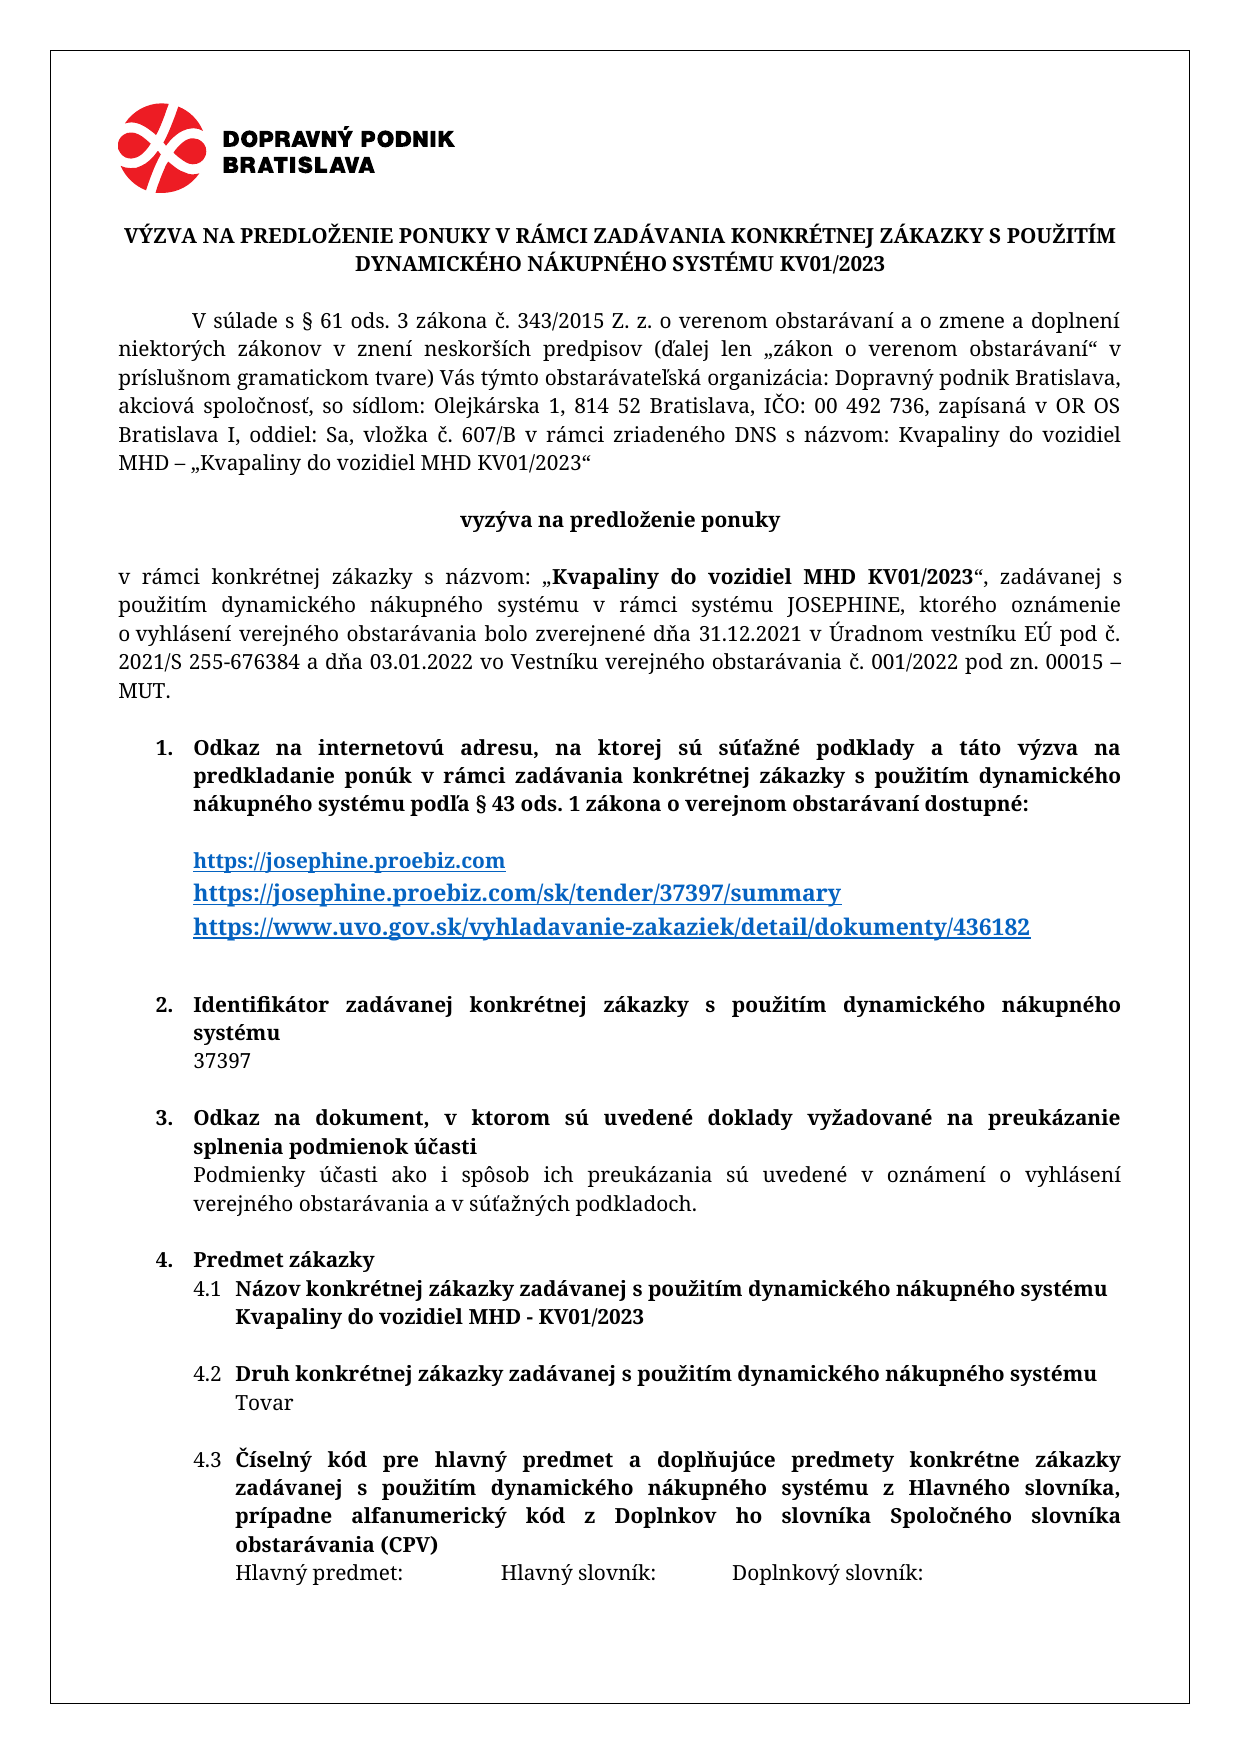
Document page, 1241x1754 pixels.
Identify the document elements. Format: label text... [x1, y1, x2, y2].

list Tovar [235, 1388, 1122, 1416]
list Druh konkrétnej zákazky zadávanej s použitím dynamického nákupného systému [193, 1359, 1122, 1388]
list https://www.uvo.gov.sk/vyhladavanie-zakaziek/detail/dokumenty/436182 [193, 911, 1122, 942]
text vyzýva na predloženie ponuky [118, 505, 1122, 534]
list https://josephine.proebiz.com [193, 846, 1122, 875]
list Odkaz na internetovú adresu, na ktorej sú súťažné podklady a táto výzva na predkladanie ponúk v rámci zadávania konkrétnej zákazky s použitím dynamického nákupného systému podľa § 43 ods. 1 zákona o verejnom obstarávaní dostupné: [156, 733, 1122, 818]
list Hlavný predmet: Hlavný slovník: Doplnkový slovník: [235, 1558, 1122, 1587]
list Číselný kód pre hlavný predmet a doplňujúce predmety konkrétne zákazky zadávanej s použitím dynamického nákupného systému z Hlavného slovníka, prípadne alfanumerický kód z Doplnkov ho slovníka Spoločného slovníka obstarávania (CPV) [193, 1445, 1122, 1558]
list 37397 [193, 1047, 1122, 1075]
list Predmet zákazky [156, 1246, 1122, 1274]
list Odkaz na dokument, v ktorom sú uvedené doklady vyžadované na preukázanie splnenia podmienok účasti [156, 1103, 1122, 1160]
list Identifikátor zadávanej konkrétnej zákazky s použitím dynamického nákupného systému [156, 990, 1122, 1047]
text v rámci konkrétnej zákazky s názvom: „Kvapaliny do vozidiel MHD KV01/2023“, zadávanej s použitím dynamického nákupného systému v rámci systému JOSEPHINE, ktorého oznámenie o vyhlásení verejného obstarávania bolo zverejnené dňa 31.12.2021 v Úradnom vestníku EÚ pod č. 2021/S 255-676384 a dňa 03.01.2022 vo Vestníku verejného obstarávania č. 001/2022 pod zn. 00015 – MUT. [118, 562, 1122, 704]
text VÝZVA NA PREDLOŽENIE PONUKY V RÁMCI ZADÁVANIA KONKRÉTNEJ ZÁKAZKY S POUŽITÍM DYNAMICKÉHO NÁKUPNÉHO SYSTÉMU KV01/2023 [118, 221, 1122, 278]
text V súlade s § 61 ods. 3 zákona č. 343/2015 Z. z. o verenom obstarávaní a o zmene a doplnení niektorých zákonov v znení neskorších predpisov (ďalej len „zákon o verenom obstarávaní“ v príslušnom gramatickom tvare) Vás týmto obstarávateľská organizácia: Dopravný podnik Bratislava, akciová spoločnosť, so sídlom: Olejkárska 1, 814 52 Bratislava, IČO: 00 492 736, zapísaná v OR OS Bratislava I, oddiel: Sa, vložka č. 607/B v rámci zriadeného DNS s názvom: Kvapaliny do vozidiel MHD – „Kvapaliny do vozidiel MHD KV01/2023“ [118, 306, 1122, 477]
list https://josephine.proebiz.com/sk/tender/37397/summary [193, 877, 1122, 908]
list Názov konkrétnej zákazky zadávanej s použitím dynamického nákupného systému [193, 1274, 1122, 1302]
list Kvapaliny do vozidiel MHD - KV01/2023 [235, 1302, 1122, 1331]
list Podmienky účasti ako i spôsob ich preukázania sú uvedené v oznámení o vyhlásení verejného obstarávania a v súťažných podkladoch. [193, 1160, 1122, 1217]
